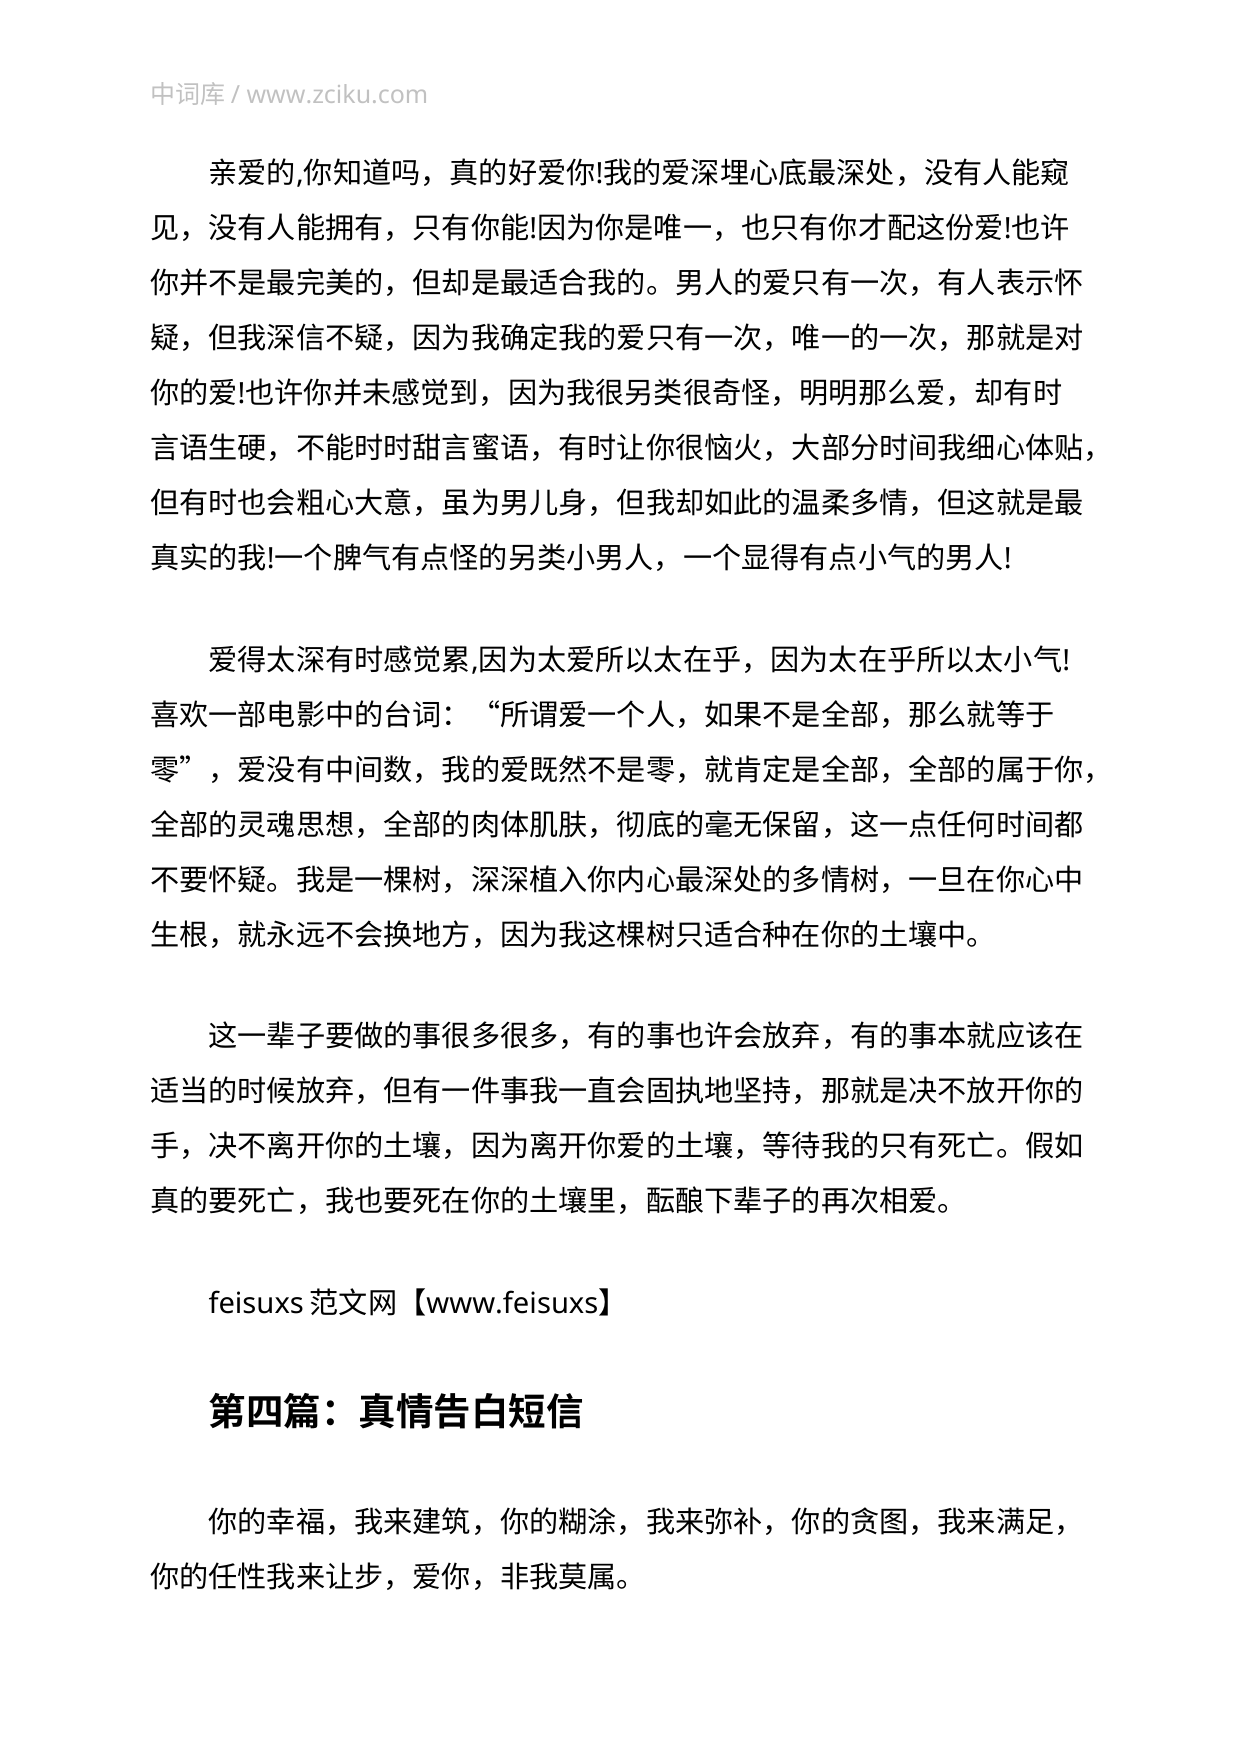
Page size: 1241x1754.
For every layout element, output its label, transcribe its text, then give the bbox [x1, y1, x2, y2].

text 这一辈子要做的事很多很多，有的事也许会放弃，有的事本就应该在适当的时候放弃，但有一件事我一直会固执地坚持，那就是决不放开你的手，决不离开你的土壤，因为离开你爱的土壤，等待我的只有死亡。假如真的要死亡，我也要死在你的土壤里，酝酿下辈子的再次相爱。 [150, 1013, 1090, 1220]
text feisuxs范文网【www.feisuxs】 [150, 1279, 1090, 1322]
text 爱得太深有时感觉累,因为太爱所以太在乎，因为太在乎所以太小气!喜欢一部电影中的台词：“所谓爱一个人，如果不是全部，那么就等于零”，爱没有中间数，我的爱既然不是零，就肯定是全部，全部的属于你，全部的灵魂思想，全部的肉体肌肤，彻底的毫无保留，这一点任何时间都不要怀疑。我是一棵树，深深植入你内心最深处的多情树，一旦在你心中生根，就永远不会换地方，因为我这棵树只适合种在你的土壤中。 [150, 637, 1090, 953]
text 第四篇：真情告白短信 [150, 1381, 1090, 1436]
text 你的幸福，我来建筑，你的糊涂，我来弥补，你的贪图，我来满足，你的任性我来让步，爱你，非我莫属。 [150, 1499, 1090, 1596]
text 亲爱的,你知道吗，真的好爱你!我的爱深埋心底最深处，没有人能窥见，没有人能拥有，只有你能!因为你是唯一，也只有你才配这份爱!也许你并不是最完美的，但却是最适合我的。男人的爱只有一次，有人表示怀疑，但我深信不疑，因为我确定我的爱只有一次，唯一的一次，那就是对你的爱!也许你并未感觉到，因为我很另类很奇怪，明明那么爱，却有时言语生硬，不能时时甜言蜜语，有时让你很恼火，大部分时间我细心体贴，但有时也会粗心大意，虽为男儿身，但我却如此的温柔多情，但这就是最真实的我!一个脾气有点怪的另类小男人，一个显得有点小气的男人! [150, 150, 1090, 577]
